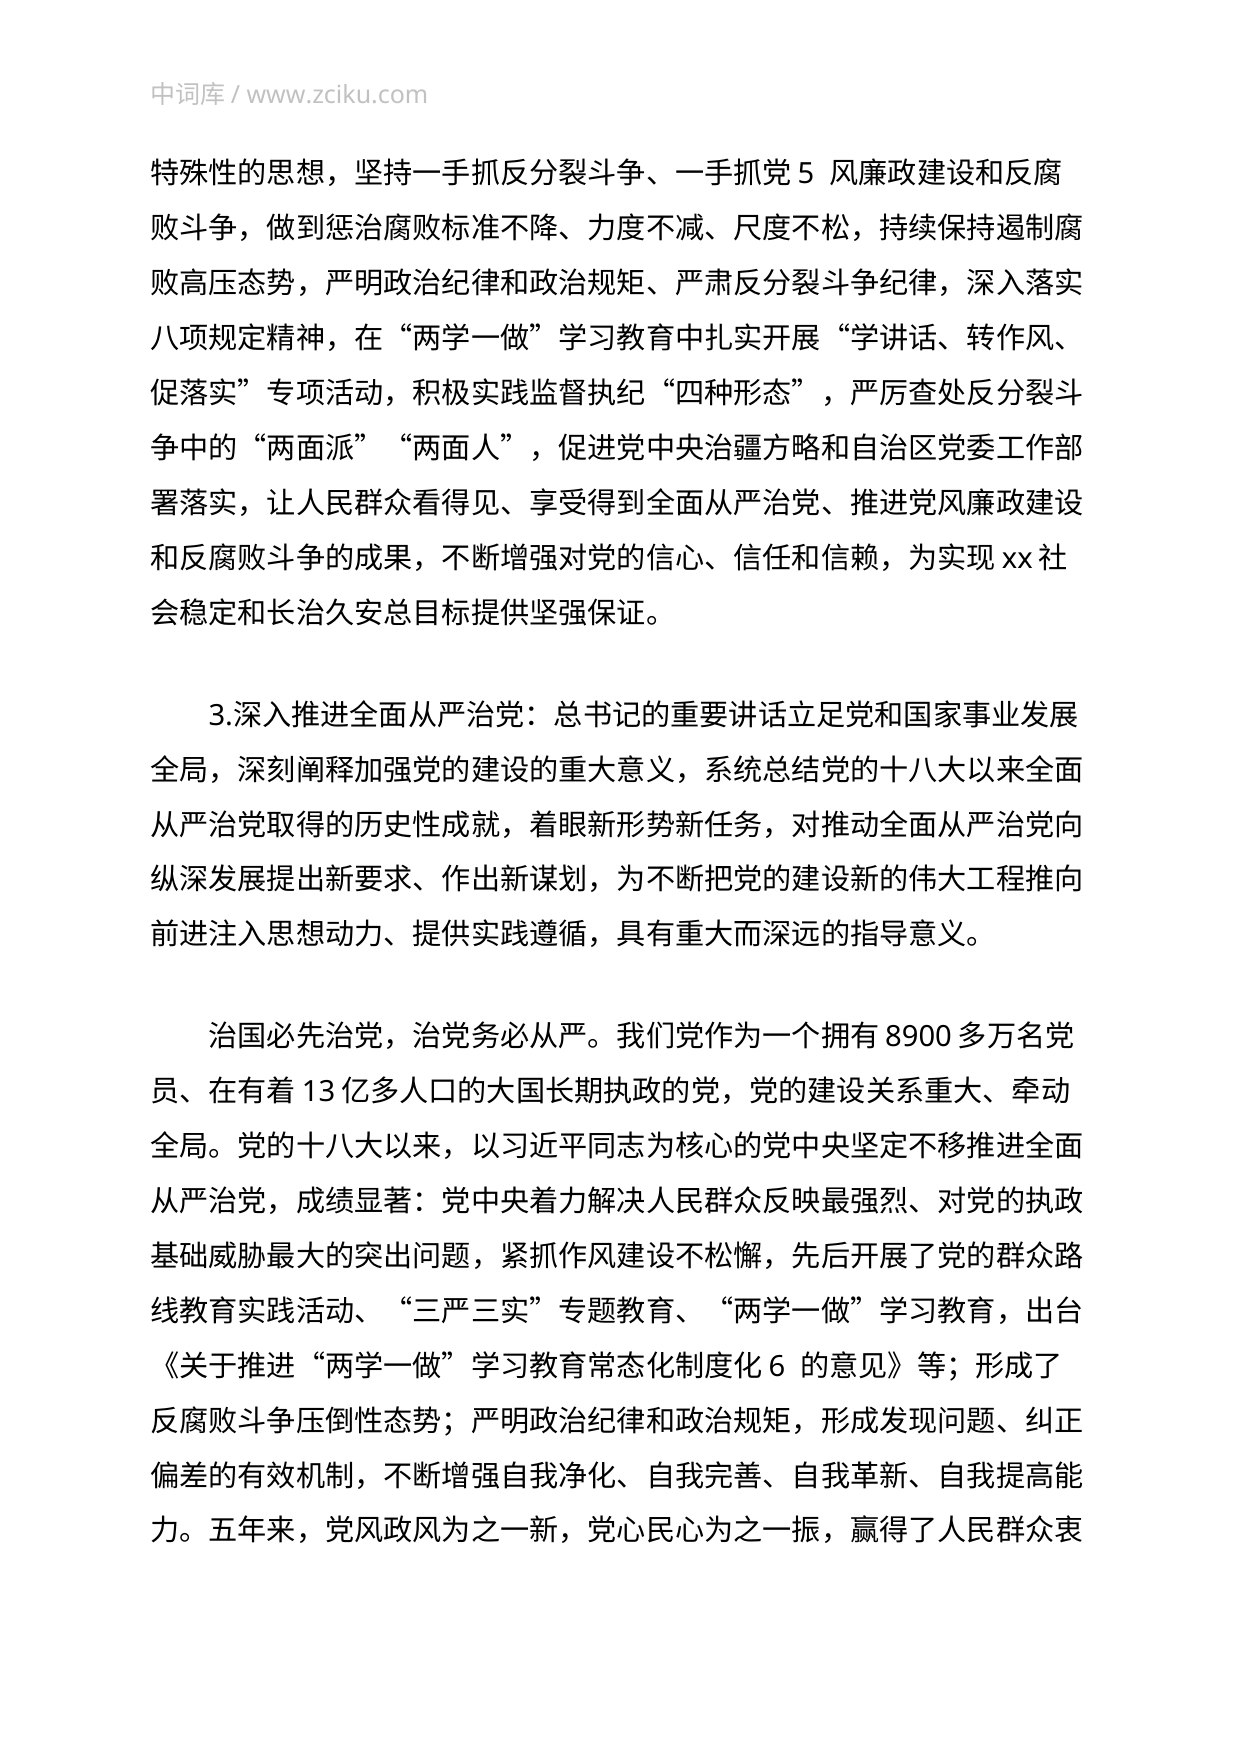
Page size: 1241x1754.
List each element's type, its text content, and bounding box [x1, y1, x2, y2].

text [150, 150, 1090, 632]
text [150, 1013, 1090, 1549]
text 3.深入推进全面从严治党：总书记的重要讲话立足党和国家事业发展全局，深刻阐释加强党的建设的重大意义，系统总结党的十八大以来全面从严治党取得的历史性成就，着眼新形势新任务，对推动全面从严治党向纵深发展提出新要求、作出新谋划，为不断把党的建设新的伟大工程推向前进注入思想动力、提供实践遵循，具有重大而深远的指导意义。 [150, 691, 1090, 953]
